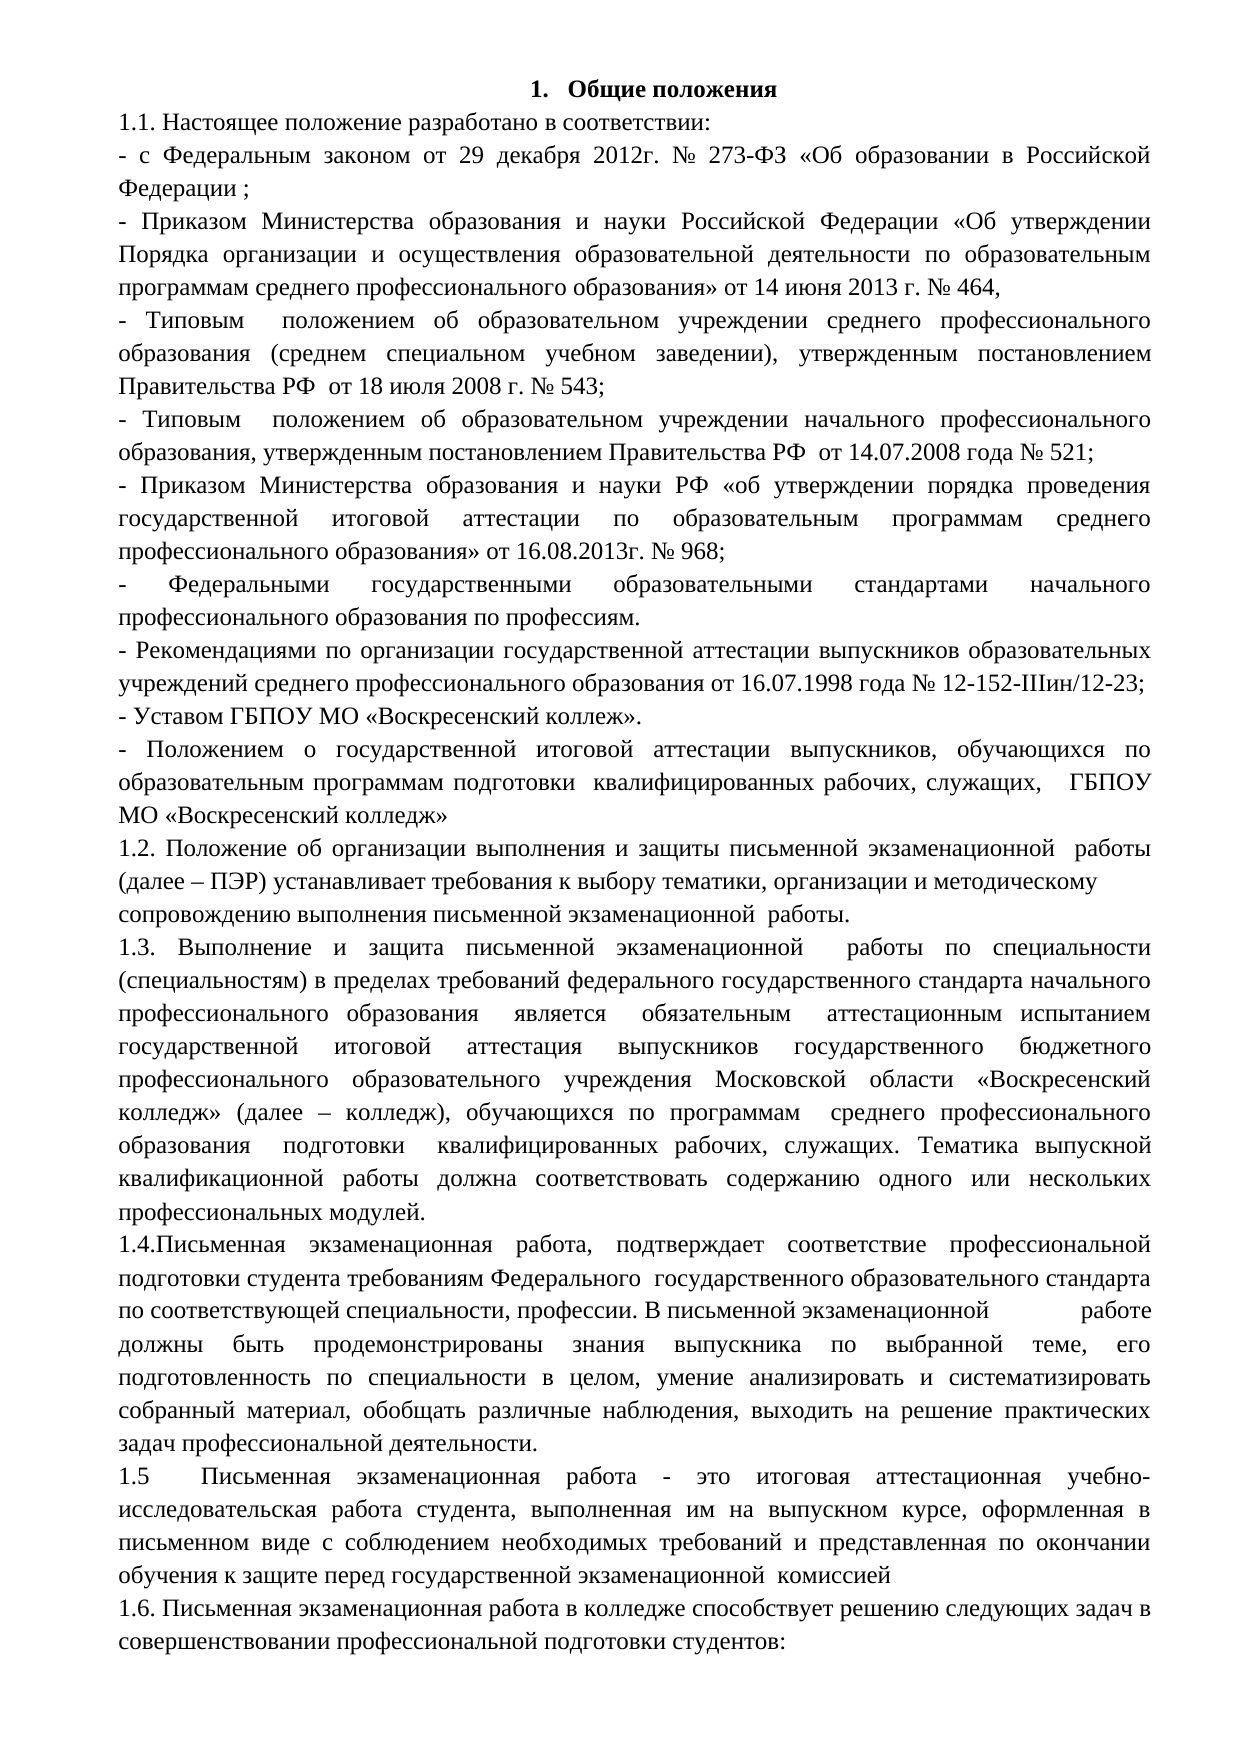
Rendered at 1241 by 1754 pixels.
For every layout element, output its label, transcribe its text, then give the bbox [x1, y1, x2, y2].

list Общие положения [156, 74, 1152, 103]
text 1.5 Письменная экзаменационная работа - это итоговая аттестационная учебно-исследовательская работа студента, выполненная им на выпускном курсе, оформленная в письменном виде с соблюдением необходимых требований и представленная по окончании обучения к защите перед государственной экзаменационной комиссией [118, 1461, 1152, 1588]
text - Рекомендациями по организации государственной аттестации выпускников образовательных учреждений среднего профессионального образования от 16.07.1998 года № 12-152-IIIин/12-23; [118, 635, 1152, 697]
text 1.6. Письменная экзаменационная работа в колледже способствует решению следующих задач в совершенствовании профессиональной подготовки студентов: [118, 1593, 1152, 1654]
text - Приказом Министерства образования и науки Российской Федерации «Об утверждении Порядка организации и осуществления образовательной деятельности по образовательным программам среднего профессионального образования» от 14 июня 2013 г. № 464, [118, 206, 1152, 301]
text 1.4.Письменная экзаменационная работа, подтверждает соответствие профессиональной подготовки студента требованиям Федерального государственного образовательного стандарта по соответствующей специальности, профессии. В письменной экзаменационной работе должны быть продемонстрированы знания выпускника по выбранной теме, его подготовленность по специальности в целом, умение анализировать и систематизировать собранный материал, обобщать различные наблюдения, выходить на решение практических задач профессиональной деятельности. [118, 1229, 1152, 1456]
text - Типовым положением об образовательном учреждении начального профессионального образования, утвержденным постановлением Правительства РФ от 14.07.2008 года № 521; [118, 404, 1152, 466]
text - с Федеральным законом от 29 декабря 2012г. № 273-ФЗ «Об образовании в Российской Федерации ; [118, 140, 1152, 202]
text - Типовым положением об образовательном учреждении среднего профессионального образования (среднем специальном учебном заведении), утвержденным постановлением Правительства РФ от 18 июля 2008 г. № 543; [118, 305, 1152, 400]
text 1.2. Положение об организации выполнения и защиты письменной экзаменационной работы (далее – ПЭР) устанавливает требования к выбору тематики, организации и методическому [118, 833, 1152, 895]
text 1.1. Настоящее положение разработано в соответствии: [118, 107, 1152, 136]
text - Приказом Министерства образования и науки РФ «об утверждении порядка проведения государственной итоговой аттестации по образовательным программам среднего профессионального образования» от 16.08.2013г. № 968; [118, 470, 1152, 565]
text - Уставом ГБПОУ МО «Воскресенский коллеж». [118, 701, 1152, 730]
text - Федеральными государственными образовательными стандартами начального профессионального образования по профессиям. [118, 569, 1152, 631]
text 1.3. Выполнение и защита письменной экзаменационной работы по специальности (специальностям) в пределах требований федерального государственного стандарта начального профессионального образования является обязательным аттестационным испытанием государственной итоговой аттестация выпускников государственного бюджетного профессионального образовательного учреждения Московской области «Воскресенский колледж» (далее – колледж), обучающихся по программам среднего профессионального образования подготовки квалифицированных рабочих, служащих. Тематика выпускной квалификационной работы должна соответствовать содержанию одного или нескольких профессиональных модулей. [118, 932, 1152, 1225]
text сопровождению выполнения письменной экзаменационной работы. [118, 899, 1152, 928]
text - Положением о государственной итоговой аттестации выпускников, обучающихся по образовательным программам подготовки квалифицированных рабочих, служащих, ГБПОУ МО «Воскресенский колледж» [118, 734, 1152, 829]
